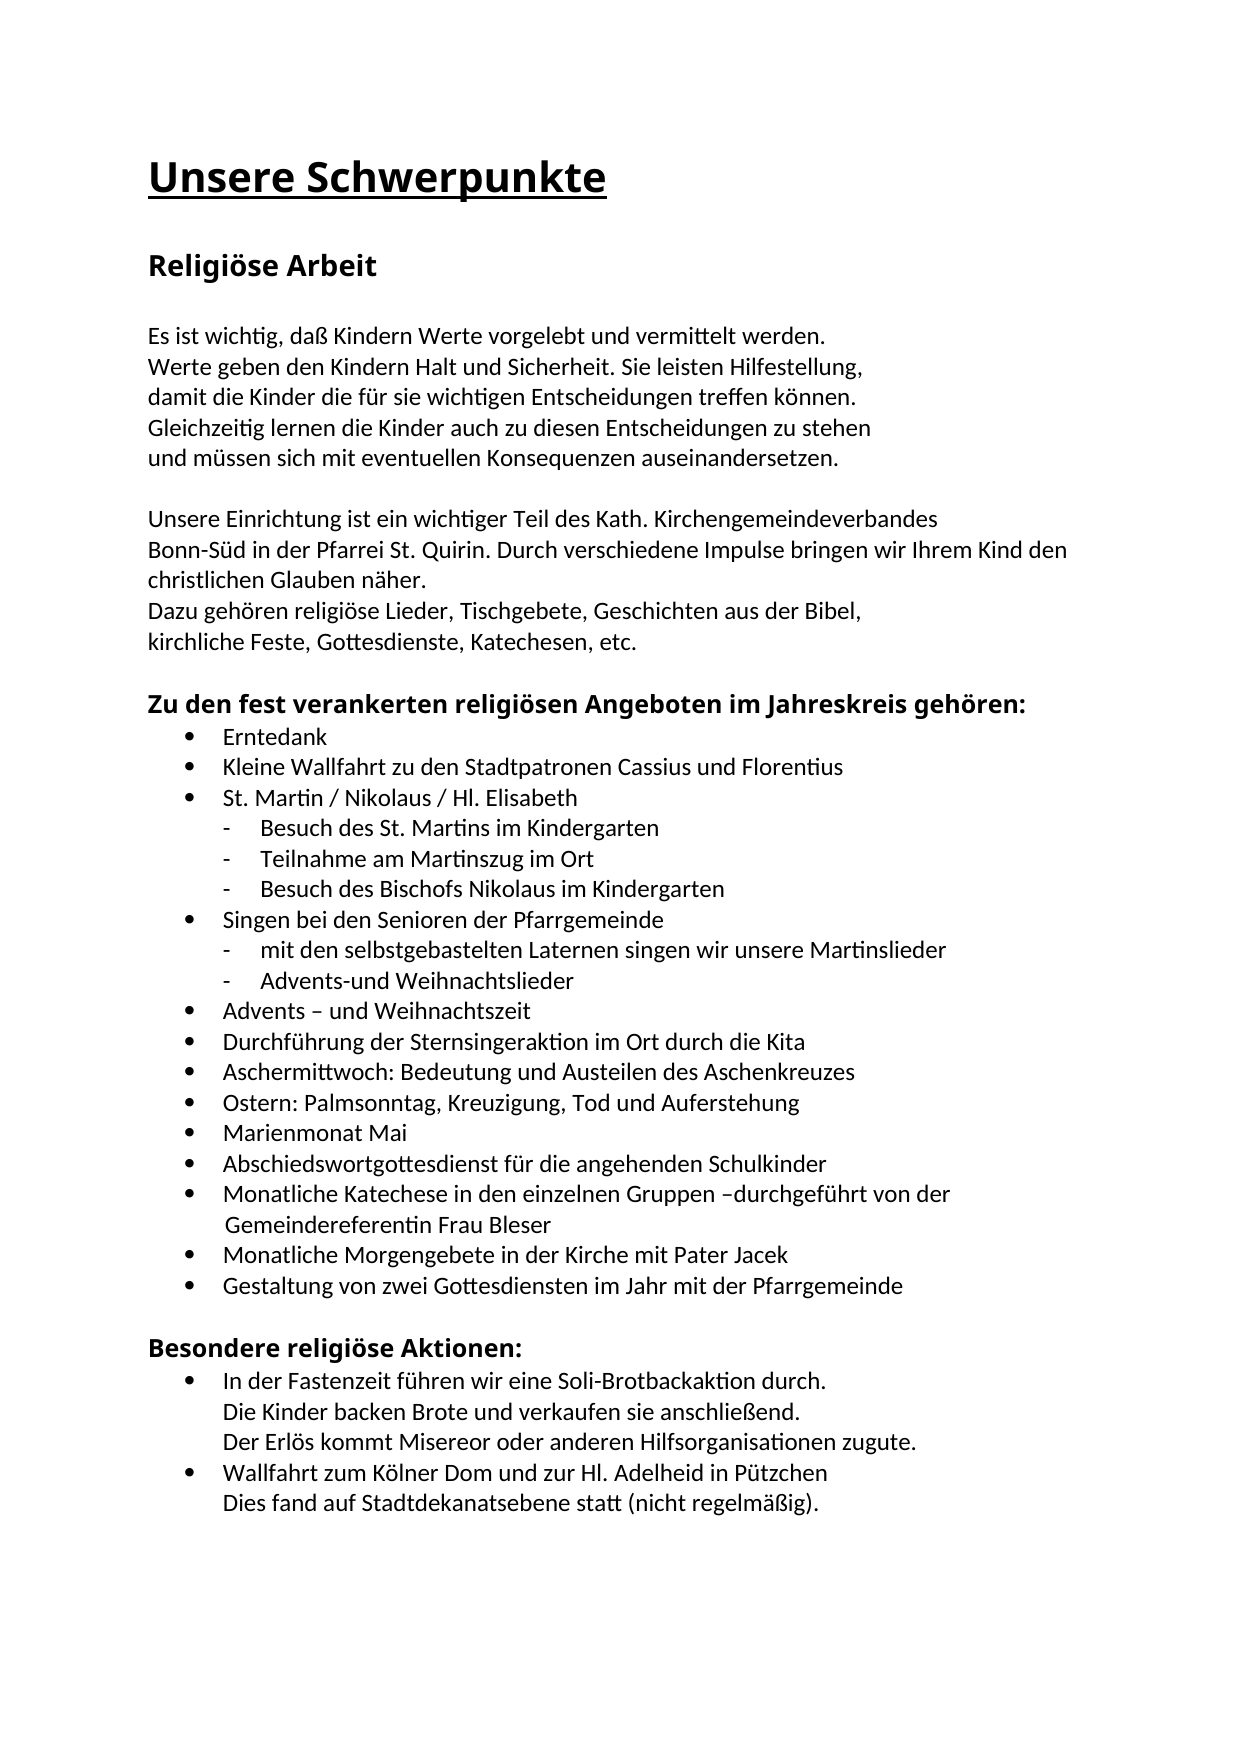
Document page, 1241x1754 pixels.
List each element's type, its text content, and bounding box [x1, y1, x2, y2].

text Gleichzeitig lernen die Kinder auch zu diesen Entscheidungen zu stehen [148, 412, 1093, 442]
list Advents – und Weihnachtszeit [185, 995, 1093, 1026]
list Kleine Wallfahrt zu den Stadtpatronen Cassius und Florentius [185, 751, 1093, 782]
text Bonn-Süd in der Pfarrei St. Quirin. Durch verschiedene Impulse bringen wir Ihrem Kind den christlichen Glauben näher. [148, 534, 1093, 595]
text Besondere religiöse Aktionen: [148, 1331, 1093, 1365]
list Marienmonat Mai [185, 1117, 1093, 1148]
list Erntedank [185, 721, 1093, 751]
list Besuch des St. Martins im Kindergarten [223, 812, 1093, 843]
list St. Martin / Nikolaus / Hl. Elisabeth [185, 782, 1093, 812]
list Singen bei den Senioren der Pfarrgemeinde [185, 904, 1093, 934]
list Teilnahme am Martinszug im Ort [223, 843, 1093, 873]
list mit den selbstgebastelten Laternen singen wir unsere Martinslieder [223, 934, 1093, 965]
list Monatliche Morgengebete in der Kirche mit Pater Jacek [185, 1239, 1093, 1270]
text Es ist wichtig, daß Kindern Werte vorgelebt und vermittelt werden. [148, 320, 1093, 351]
text Dazu gehören religiöse Lieder, Tischgebete, Geschichten aus der Bibel, [148, 595, 1093, 626]
text damit die Kinder die für sie wichtigen Entscheidungen treffen können. [148, 381, 1093, 412]
list Gestaltung von zwei Gottesdiensten im Jahr mit der Pfarrgemeinde [185, 1270, 1093, 1301]
text Werte geben den Kindern Halt und Sicherheit. Sie leisten Hilfestellung, [148, 351, 1093, 381]
list Der Erlös kommt Misereor oder anderen Hilfsorganisationen zugute. [223, 1426, 1093, 1457]
list Ostern: Palmsonntag, Kreuzigung, Tod und Auferstehung [185, 1087, 1093, 1117]
text und müssen sich mit eventuellen Konsequenzen auseinandersetzen. [148, 442, 1093, 473]
list In der Fastenzeit führen wir eine Soli-Brotbackaktion durch. [185, 1365, 1093, 1396]
list Advents-und Weihnachtslieder [223, 965, 1093, 995]
list Besuch des Bischofs Nikolaus im Kindergarten [223, 873, 1093, 904]
text Unsere Einrichtung ist ein wichtiger Teil des Kath. Kirchengemeindeverbandes [148, 503, 1093, 534]
list Durchführung der Sternsingeraktion im Ort durch die Kita [185, 1026, 1093, 1056]
text Zu den fest verankerten religiösen Angeboten im Jahreskreis gehören: [148, 687, 1093, 721]
text kirchliche Feste, Gottesdienste, Katechesen, etc. [148, 626, 1093, 656]
list Wallfahrt zum Kölner Dom und zur Hl. Adelheid in Pützchen [185, 1457, 1093, 1487]
text Unsere Schwerpunkte [148, 148, 1093, 204]
text Gemeindereferentin Frau Bleser [185, 1209, 1093, 1239]
list Monatliche Katechese in den einzelnen Gruppen –durchgeführt von der [185, 1178, 1093, 1209]
list Aschermittwoch: Bedeutung und Austeilen des Aschenkreuzes [185, 1056, 1093, 1087]
list Die Kinder backen Brote und verkaufen sie anschließend. [223, 1396, 1093, 1426]
list Dies fand auf Stadtdekanatsebene statt (nicht regelmäßig). [223, 1487, 1093, 1518]
list Abschiedswortgottesdienst für die angehenden Schulkinder [185, 1148, 1093, 1178]
text Religiöse Arbeit [148, 245, 1093, 285]
